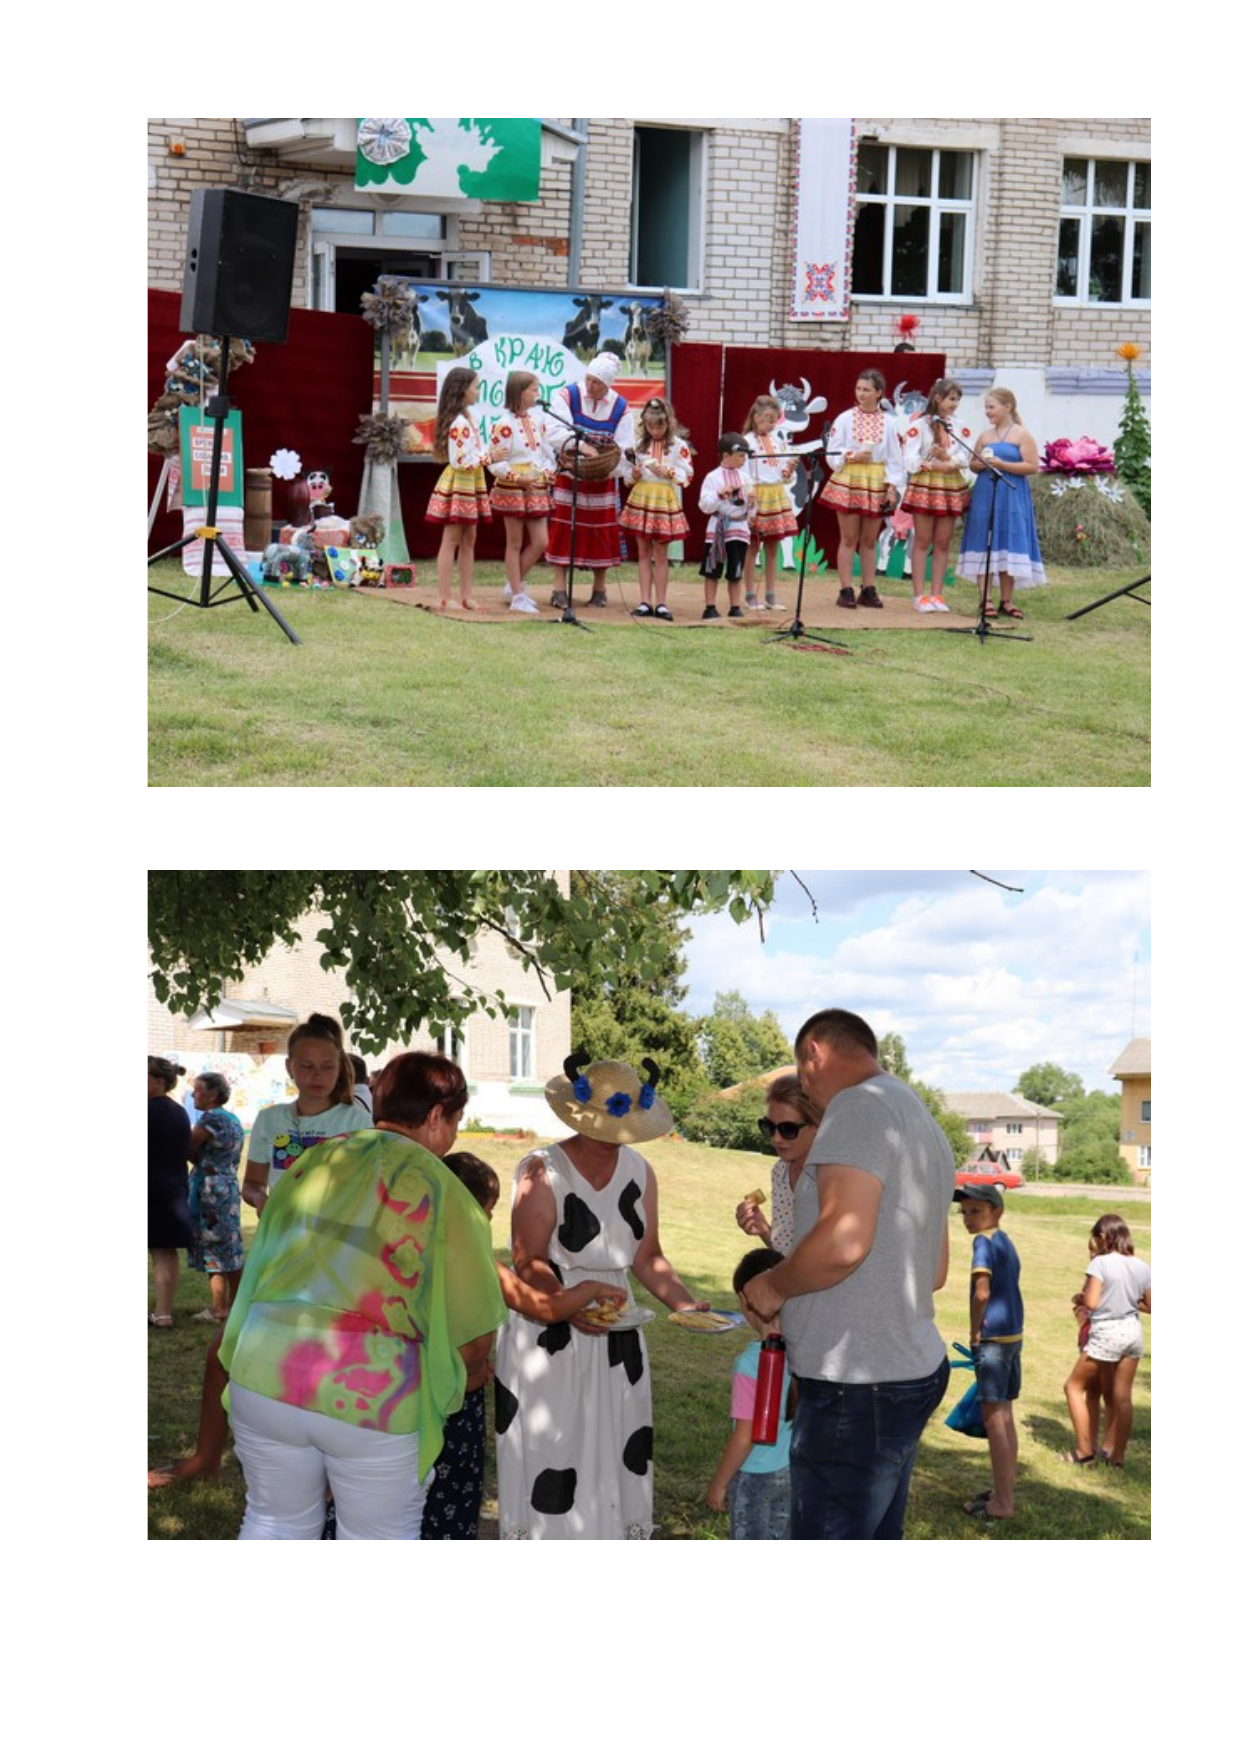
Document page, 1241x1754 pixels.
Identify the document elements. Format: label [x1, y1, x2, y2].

picture [147, 870, 1151, 1540]
picture [147, 118, 1151, 787]
